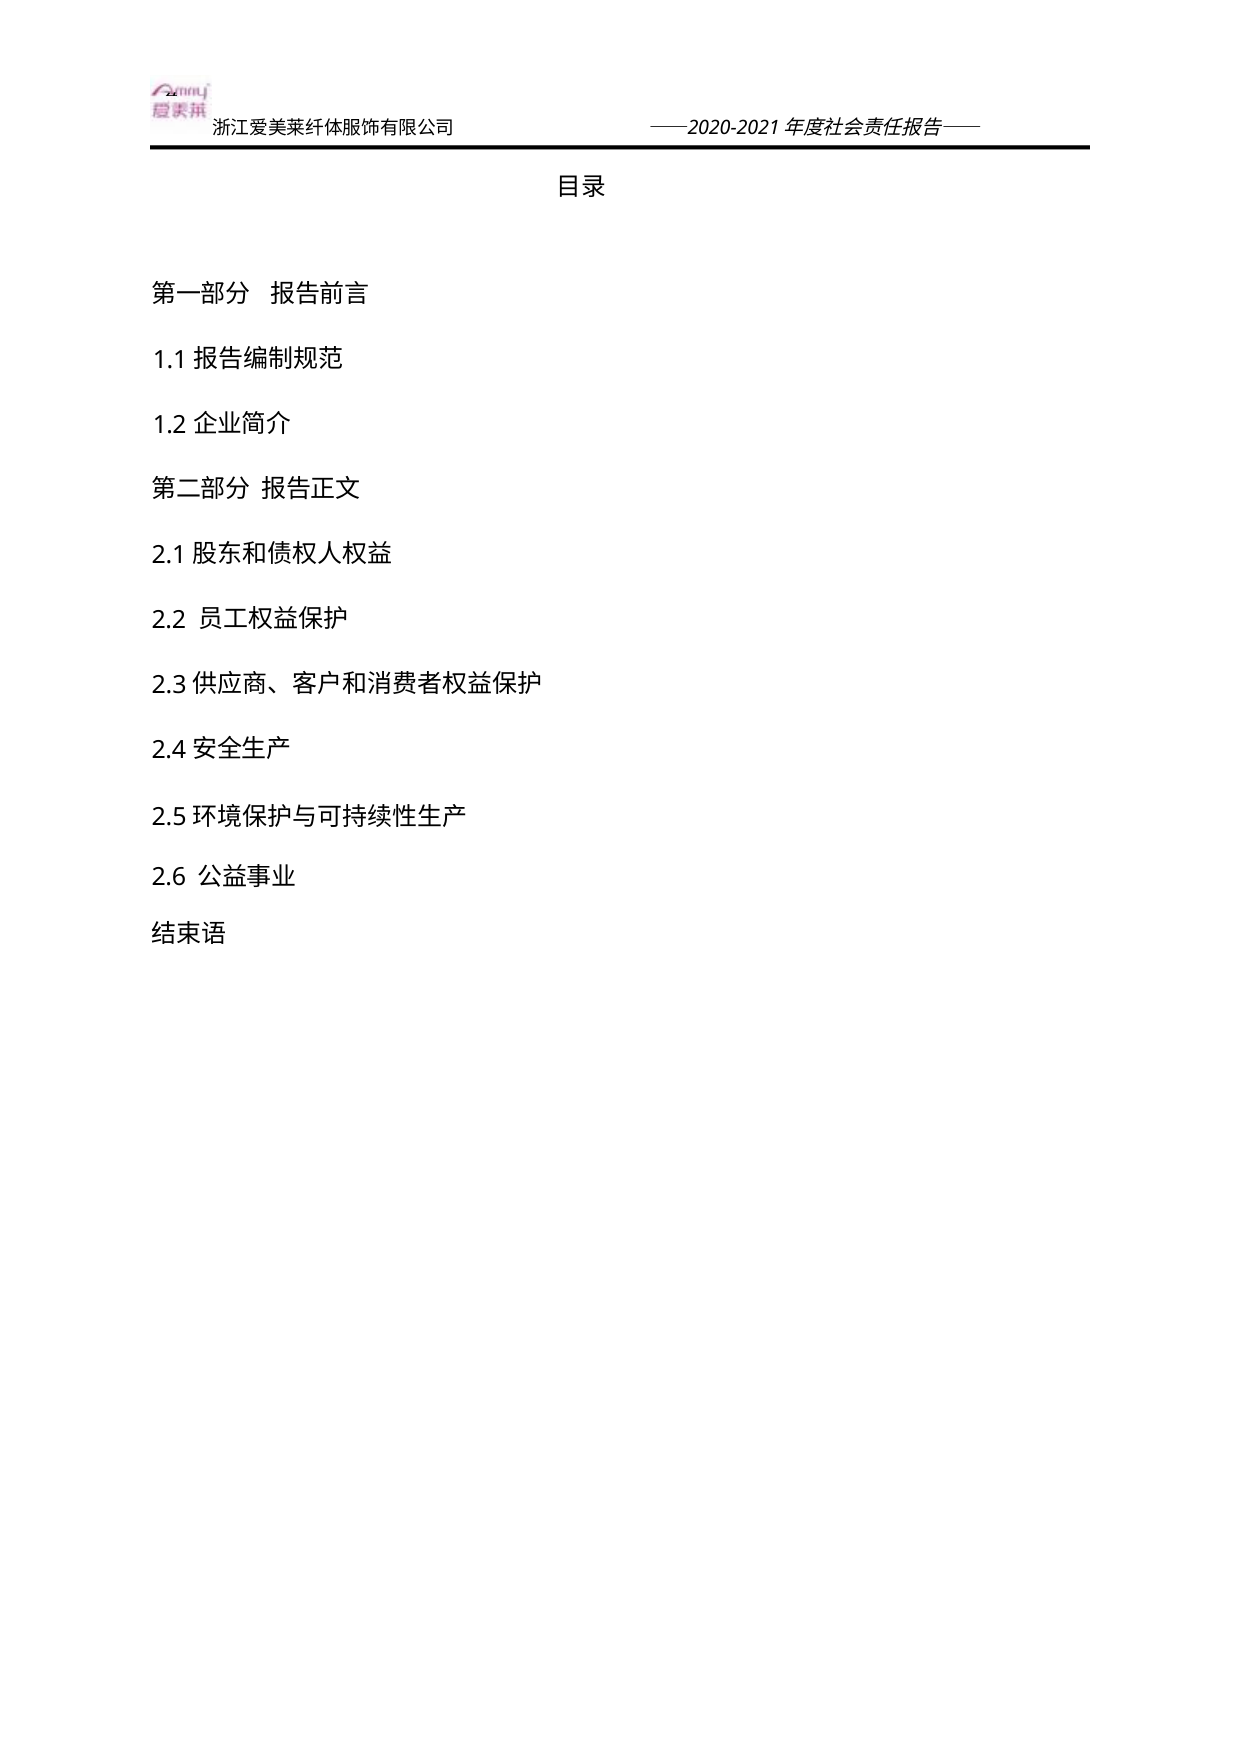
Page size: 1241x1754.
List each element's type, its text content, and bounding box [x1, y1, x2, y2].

text 2.5 环境保护与可持续性生产 [149, 804, 1090, 831]
text 2.3 供应商、客户和消费者权益保护 [149, 652, 1090, 717]
picture [150, 145, 1090, 151]
picture [150, 75, 212, 134]
text 目录 [149, 173, 1090, 201]
text 2.2 员工权益保护 [149, 587, 1090, 652]
text 1.2 企业简介 [149, 392, 1090, 457]
text 2.4 安全生产 [149, 717, 1090, 782]
text 结束语 [149, 902, 1090, 967]
text 1.1 报告编制规范 [149, 327, 1090, 392]
text 2.6 公益事业 [149, 864, 1090, 891]
text 第二部分 报告正文 [149, 457, 1090, 522]
text 第一部分 报告前言 [149, 262, 1090, 327]
text 2.1 股东和债权人权益 [149, 522, 1090, 587]
text 浙江爱美莱纤体服饰有限公司 ——2020-2021年度社会责任报告—— [149, 89, 1090, 146]
